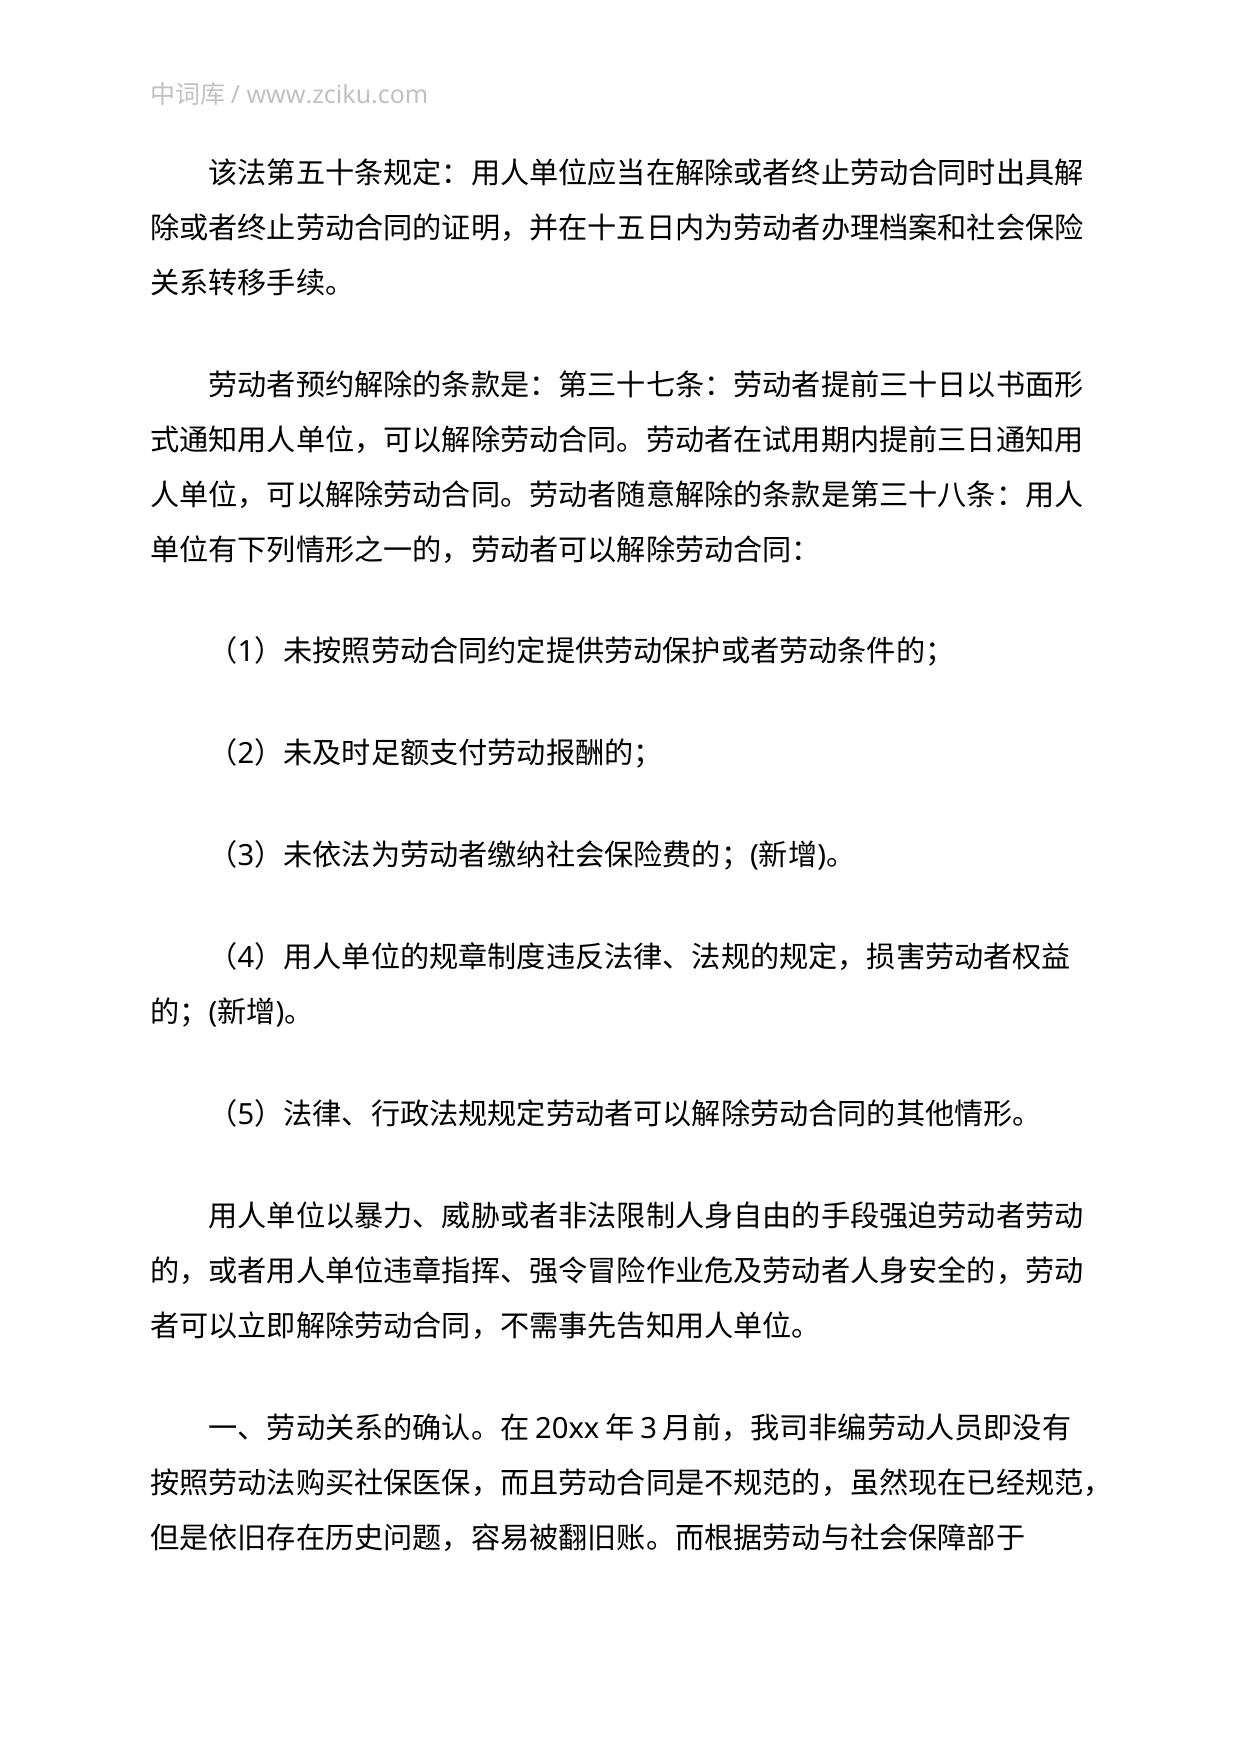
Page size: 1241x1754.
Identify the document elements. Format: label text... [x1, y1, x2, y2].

text （2）未及时足额支付劳动报酬的； [150, 730, 1090, 772]
text 劳动者预约解除的条款是：第三十七条：劳动者提前三十日以书面形式通知用人单位，可以解除劳动合同。劳动者在试用期内提前三日通知用人单位，可以解除劳动合同。劳动者随意解除的条款是第三十八条：用人单位有下列情形之一的，劳动者可以解除劳动合同： [150, 362, 1090, 568]
text （4）用人单位的规章制度违反法律、法规的规定，损害劳动者权益的；(新增)。 [150, 934, 1090, 1031]
text 用人单位以暴力、威胁或者非法限制人身自由的手段强迫劳动者劳动的，或者用人单位违章指挥、强令冒险作业危及劳动者人身安全的，劳动者可以立即解除劳动合同，不需事先告知用人单位。 [150, 1193, 1090, 1345]
text （3）未依法为劳动者缴纳社会保险费的；(新增)。 [150, 832, 1090, 874]
text 该法第五十条规定：用人单位应当在解除或者终止劳动合同时出具解除或者终止劳动合同的证明，并在十五日内为劳动者办理档案和社会保险关系转移手续。 [150, 150, 1090, 302]
text （1）未按照劳动合同约定提供劳动保护或者劳动条件的； [150, 628, 1090, 670]
text （5）法律、行政法规规定劳动者可以解除劳动合同的其他情形。 [150, 1091, 1090, 1133]
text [150, 1404, 1090, 1557]
